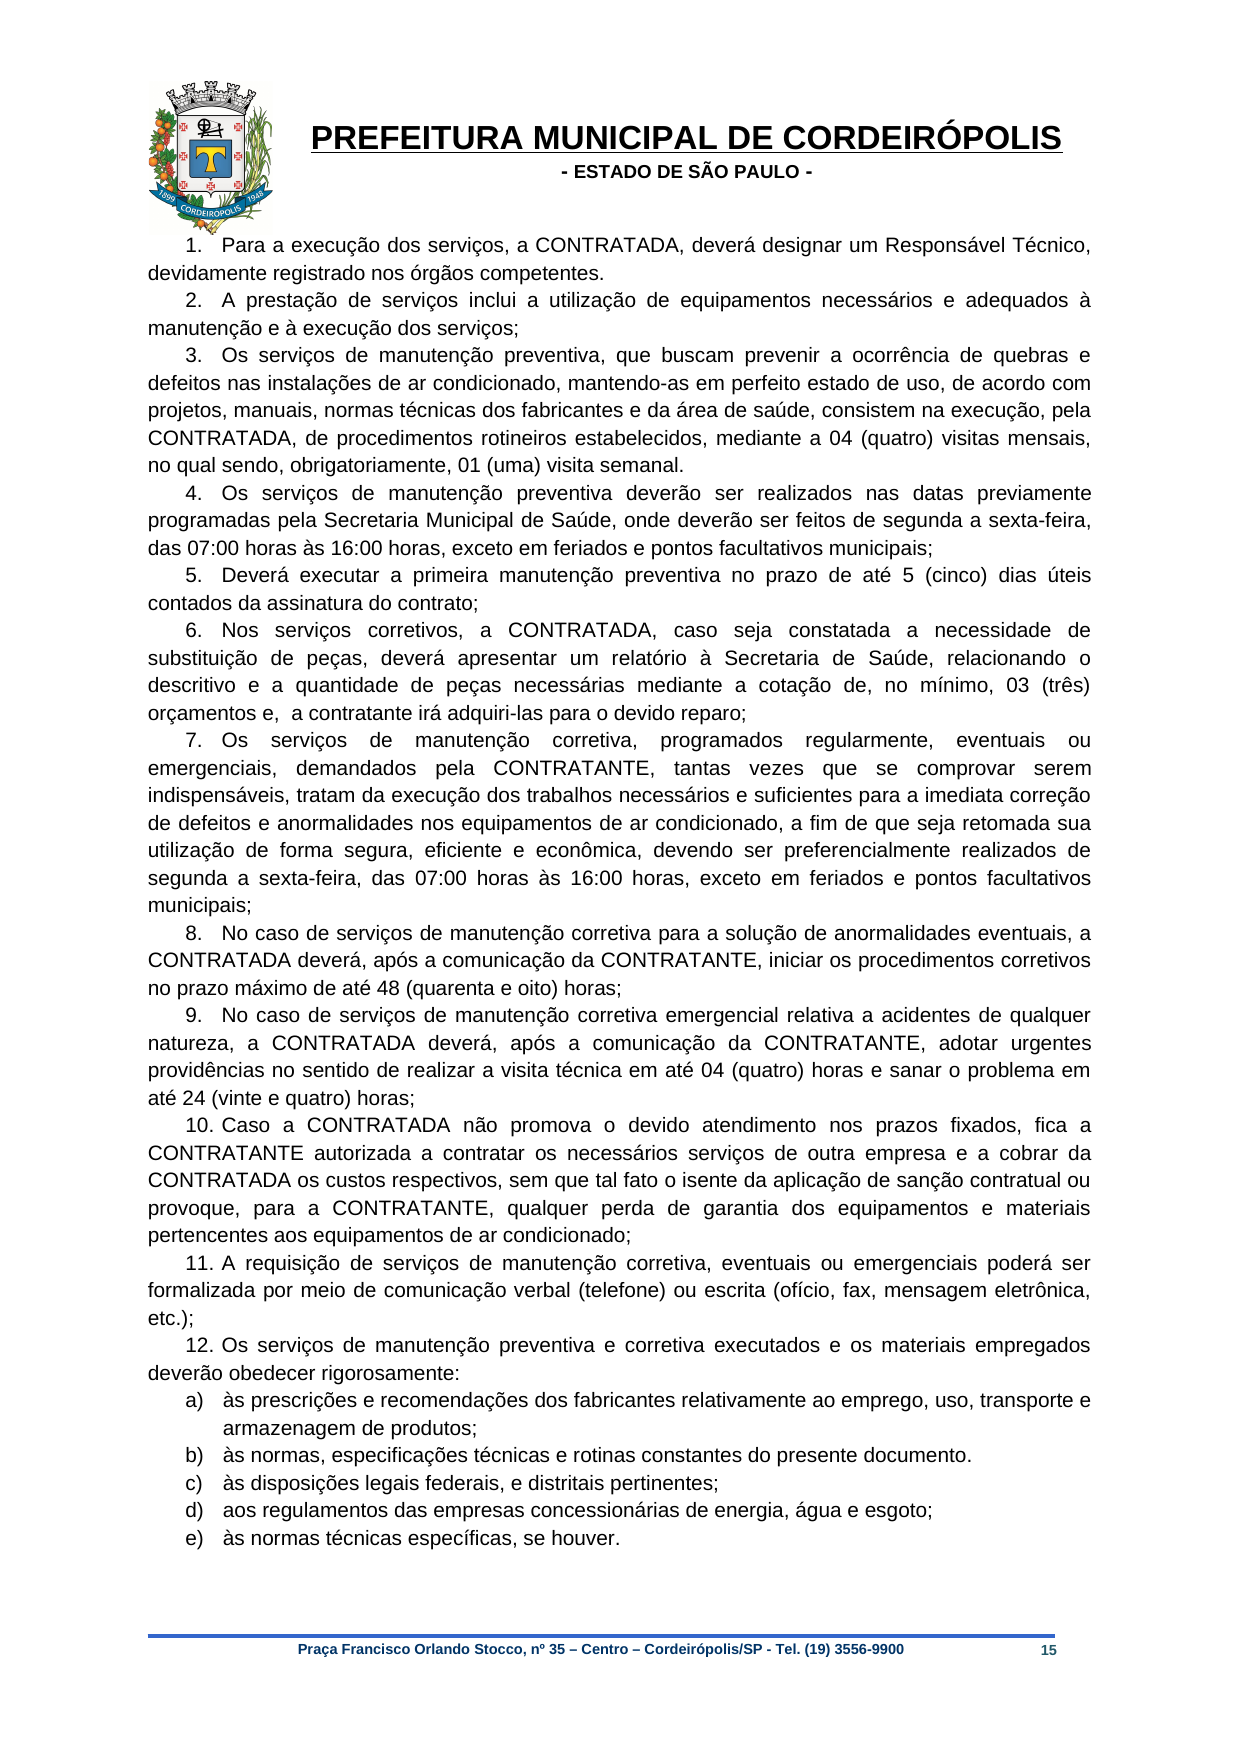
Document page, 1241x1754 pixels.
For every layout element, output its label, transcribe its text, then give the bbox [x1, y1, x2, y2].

list Os serviços de manutenção preventiva, que buscam prevenir a ocorrência de quebras e defeitos nas instalações de ar condicionado, mantendo-as em perfeito estado de uso, de acordo com projetos, manuais, normas técnicas dos fabricantes e da área de saúde, consistem na execução, pela CONTRATADA, de procedimentos rotineiros estabelecidos, mediante a 04 (quatro) visitas mensais, no qual sendo, obrigatoriamente, 01 (uma) visita semanal. [148, 343, 1092, 477]
list às disposições legais federais, e distritais pertinentes; [185, 1471, 1092, 1494]
list aos regulamentos das empresas concessionárias de energia, água e esgoto; [185, 1498, 1092, 1522]
list às prescrições e recomendações dos fabricantes relativamente ao emprego, uso, transporte e armazenagem de produtos; [185, 1388, 1092, 1439]
list A requisição de serviços de manutenção corretiva, eventuais ou emergenciais poderá ser formalizada por meio de comunicação verbal (telefone) ou escrita (ofício, fax, mensagem eletrônica, etc.); [148, 1251, 1092, 1329]
list Os serviços de manutenção preventiva e corretiva executados e os materiais empregados deverão obedecer rigorosamente: [148, 1333, 1092, 1384]
list Os serviços de manutenção corretiva, programados regularmente, eventuais ou emergenciais, demandados pela CONTRATANTE, tantas vezes que se comprovar serem indispensáveis, tratam da execução dos trabalhos necessários e suficientes para a imediata correção de defeitos e anormalidades nos equipamentos de ar condicionado, a fim de que seja retomada sua utilização de forma segura, eficiente e econômica, devendo ser preferencialmente realizados de segunda a sexta-feira, das 07:00 horas às 16:00 horas, exceto em feriados e pontos facultativos municipais; [148, 728, 1092, 917]
list A prestação de serviços inclui a utilização de equipamentos necessários e adequados à manutenção e à execução dos serviços; [148, 288, 1092, 339]
list Para a execução dos serviços, a CONTRATADA, deverá designar um Responsável Técnico, devidamente registrado nos órgãos competentes. [148, 233, 1092, 284]
list No caso de serviços de manutenção corretiva para a solução de anormalidades eventuais, a CONTRATADA deverá, após a comunicação da CONTRATANTE, iniciar os procedimentos corretivos no prazo máximo de até 48 (quarenta e oito) horas; [148, 921, 1092, 999]
list Os serviços de manutenção preventiva deverão ser realizados nas datas previamente programadas pela Secretaria Municipal de Saúde, onde deverão ser feitos de segunda a sexta-feira, das 07:00 horas às 16:00 horas, exceto em feriados e pontos facultativos municipais; [148, 481, 1092, 559]
list Deverá executar a primeira manutenção preventiva no prazo de até 5 (cinco) dias úteis contados da assinatura do contrato; [148, 563, 1092, 614]
list Nos serviços corretivos, a CONTRATADA, caso seja constatada a necessidade de substituição de peças, deverá apresentar um relatório à Secretaria de Saúde, relacionando o descritivo e a quantidade de peças necessárias mediante a cotação de, no mínimo, 03 (três) orçamentos e, a contratante irá adquiri-las para o devido reparo; [148, 618, 1092, 724]
list Caso a CONTRATADA não promova o devido atendimento nos prazos fixados, fica a CONTRATANTE autorizada a contratar os necessários serviços de outra empresa e a cobrar da CONTRATADA os custos respectivos, sem que tal fato o isente da aplicação de sanção contratual ou provoque, para a CONTRATANTE, qualquer perda de garantia dos equipamentos e materiais pertencentes aos equipamentos de ar condicionado; [148, 1113, 1092, 1247]
list às normas, especificações técnicas e rotinas constantes do presente documento. [185, 1443, 1092, 1467]
list No caso de serviços de manutenção corretiva emergencial relativa a acidentes de qualquer natureza, a CONTRATADA deverá, após a comunicação da CONTRATANTE, adotar urgentes providências no sentido de realizar a visita técnica em até 04 (quatro) horas e sanar o problema em até 24 (vinte e quatro) horas; [148, 1003, 1092, 1109]
picture [148, 81, 273, 233]
list às normas técnicas específicas, se houver. [185, 1526, 1092, 1549]
